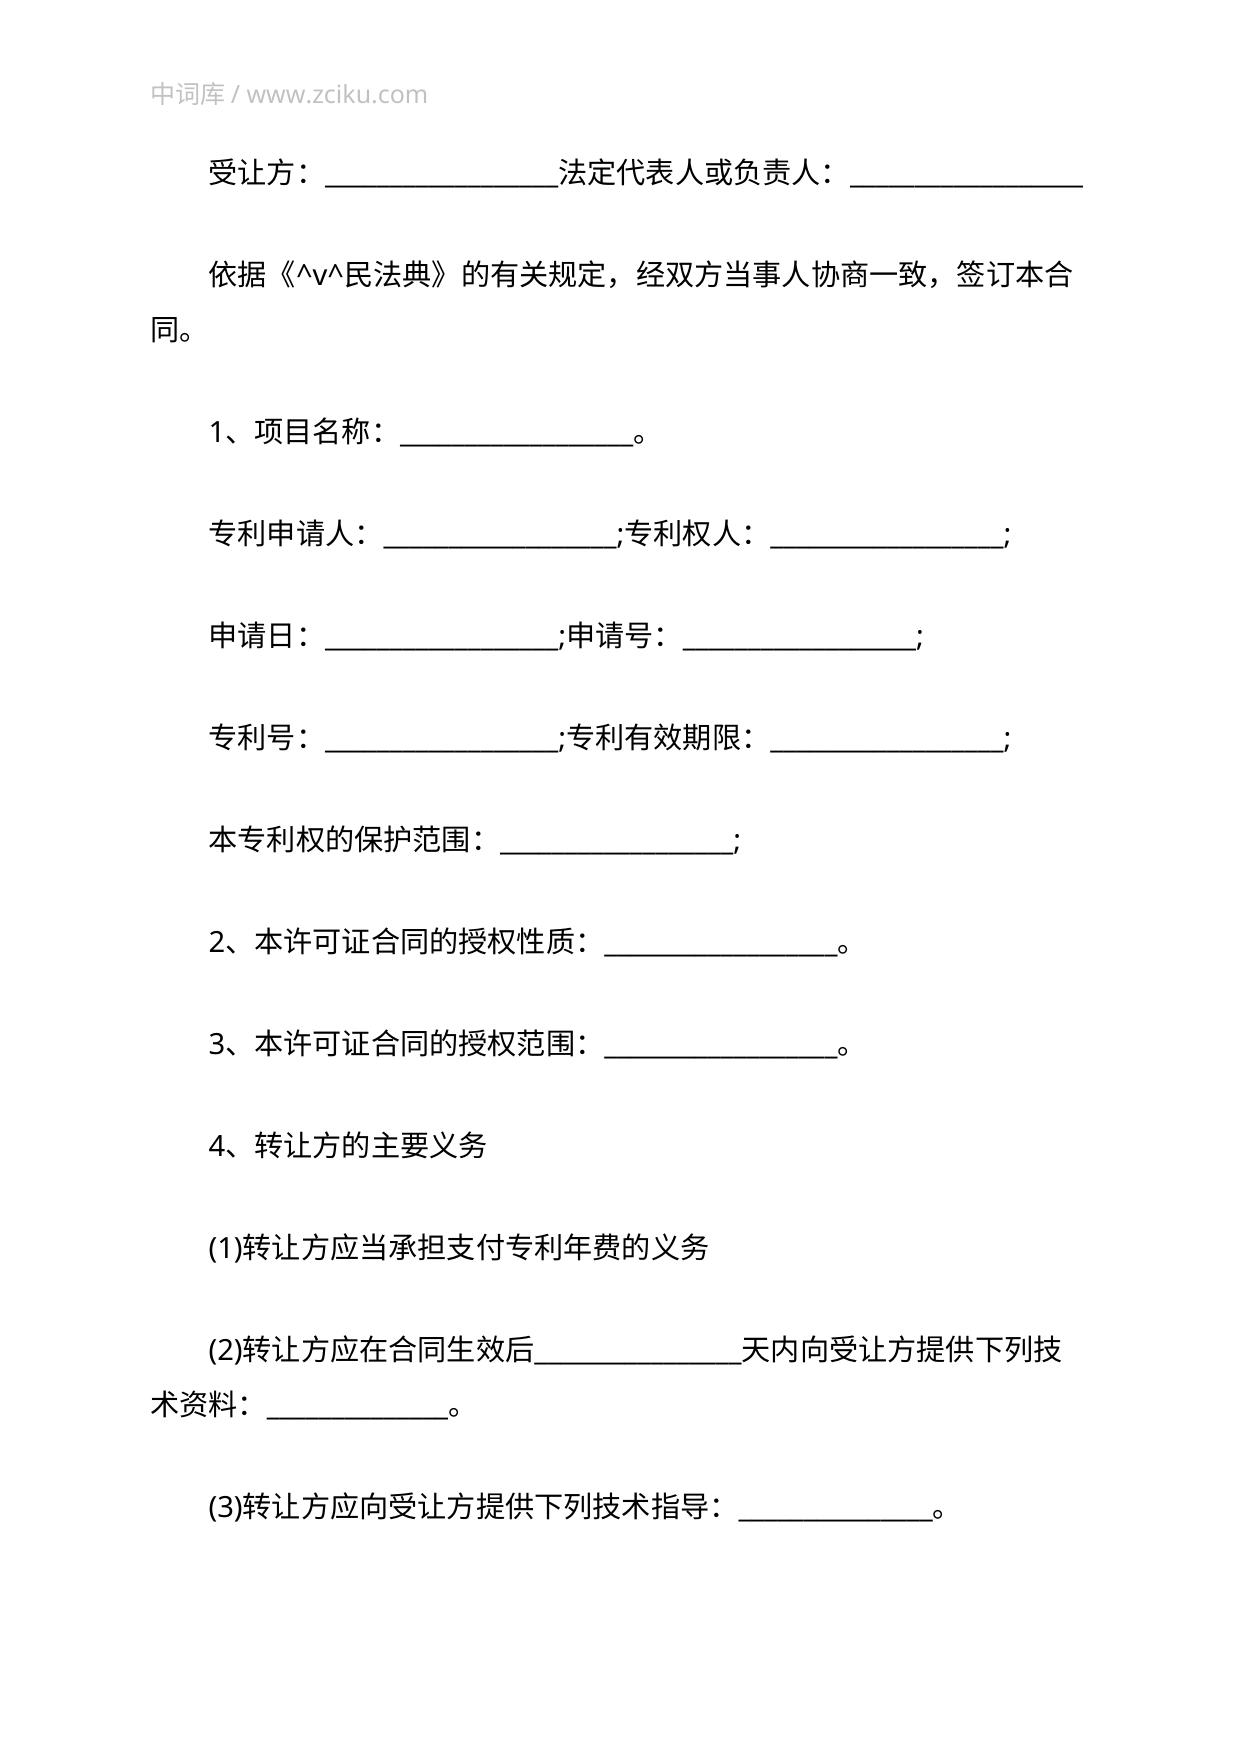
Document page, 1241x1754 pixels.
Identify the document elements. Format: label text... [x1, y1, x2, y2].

text 4、转让方的主要义务 [150, 1123, 1090, 1165]
text 专利申请人：__________________;专利权人：__________________; [150, 511, 1090, 553]
text 1、项目名称：__________________。 [150, 409, 1090, 451]
text (3)转让方应向受让方提供下列技术指导：_______________。 [150, 1483, 1090, 1526]
text 受让方：__________________法定代表人或负责人：__________________ [150, 150, 1090, 192]
text (1)转让方应当承担支付专利年费的义务 [150, 1224, 1090, 1267]
text 依据《^v^民法典》的有关规定，经双方当事人协商一致，签订本合同。 [150, 252, 1090, 349]
text 申请日：__________________;申请号：__________________; [150, 613, 1090, 655]
text 本专利权的保护范围：__________________; [150, 817, 1090, 859]
text (2)转让方应在合同生效后________________天内向受让方提供下列技术资料：______________。 [150, 1327, 1090, 1424]
text 专利号：__________________;专利有效期限：__________________; [150, 715, 1090, 757]
text 3、本许可证合同的授权范围：__________________。 [150, 1021, 1090, 1063]
text 2、本许可证合同的授权性质：__________________。 [150, 919, 1090, 961]
